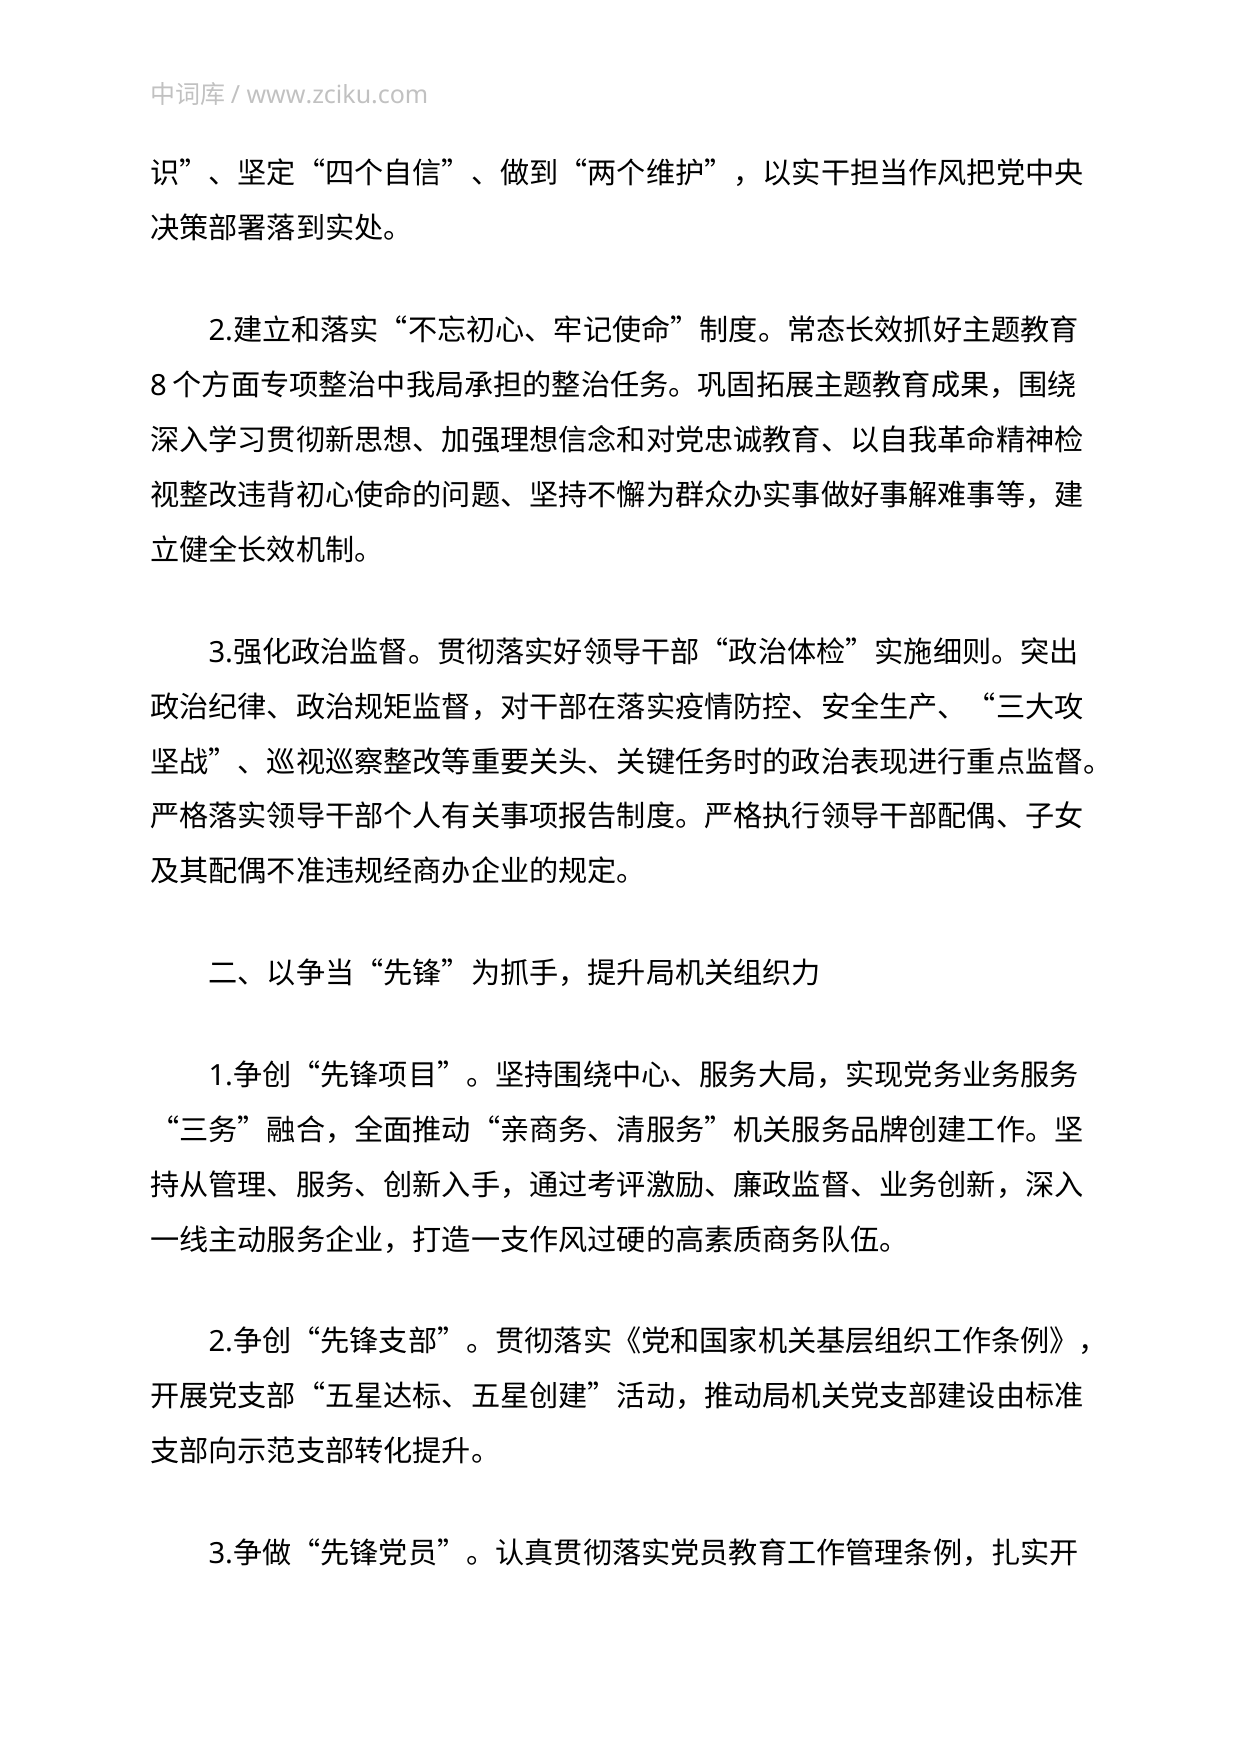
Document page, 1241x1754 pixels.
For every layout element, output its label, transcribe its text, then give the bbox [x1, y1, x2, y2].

text 2.争创“先锋支部”。贯彻落实《党和国家机关基层组织工作条例》，开展党支部“五星达标、五星创建”活动，推动局机关党支部建设由标准支部向示范支部转化提升。 [150, 1318, 1090, 1470]
text 二、以争当“先锋”为抓手，提升局机关组织力 [150, 950, 1090, 992]
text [150, 150, 1090, 247]
text 2.建立和落实“不忘初心、牢记使命”制度。常态长效抓好主题教育8个方面专项整治中我局承担的整治任务。巩固拓展主题教育成果，围绕深入学习贯彻新思想、加强理想信念和对党忠诚教育、以自我革命精神检视整改违背初心使命的问题、坚持不懈为群众办实事做好事解难事等，建立健全长效机制。 [150, 307, 1090, 569]
text 1.争创“先锋项目”。坚持围绕中心、服务大局，实现党务业务服务“三务”融合，全面推动“亲商务、清服务”机关服务品牌创建工作。坚持从管理、服务、创新入手，通过考评激励、廉政监督、业务创新，深入一线主动服务企业，打造一支作风过硬的高素质商务队伍。 [150, 1051, 1090, 1258]
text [150, 1530, 1090, 1572]
text 3.强化政治监督。贯彻落实好领导干部“政治体检”实施细则。突出政治纪律、政治规矩监督，对干部在落实疫情防控、安全生产、“三大攻坚战”、巡视巡察整改等重要关头、关键任务时的政治表现进行重点监督。严格落实领导干部个人有关事项报告制度。严格执行领导干部配偶、子女及其配偶不准违规经商办企业的规定。 [150, 628, 1090, 890]
